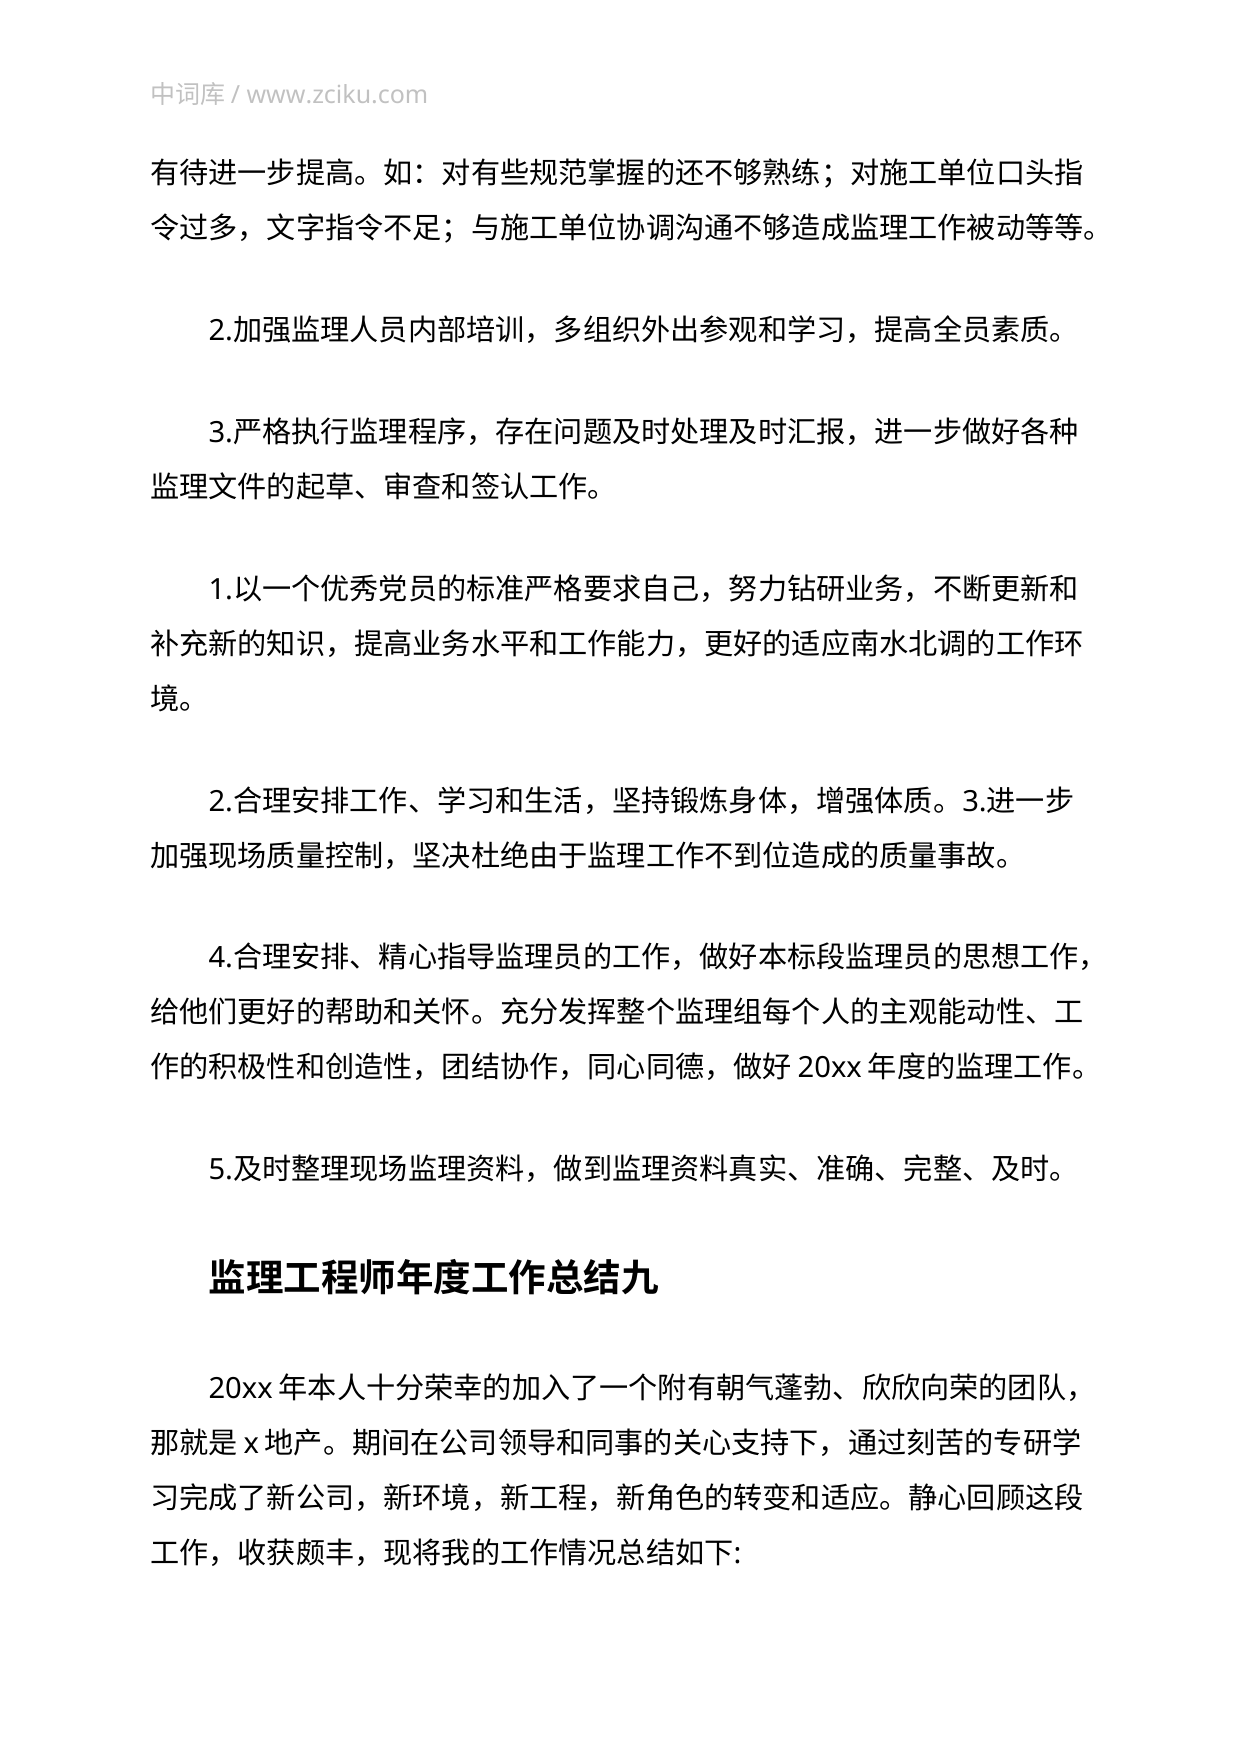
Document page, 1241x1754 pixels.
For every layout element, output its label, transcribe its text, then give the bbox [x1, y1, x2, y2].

text 2.合理安排工作、学习和生活，坚持锻炼身体，增强体质。3.进一步加强现场质量控制，坚决杜绝由于监理工作不到位造成的质量事故。 [150, 777, 1090, 874]
text 20xx年本人十分荣幸的加入了一个附有朝气蓬勃、欣欣向荣的团队，那就是x地产。期间在公司领导和同事的关心支持下，通过刻苦的专研学习完成了新公司，新环境，新工程，新角色的转变和适应。静心回顾这段工作，收获颇丰，现将我的工作情况总结如下: [150, 1365, 1090, 1572]
text 5.及时整理现场监理资料，做到监理资料真实、准确、完整、及时。 [150, 1146, 1090, 1188]
text 2.加强监理人员内部培训，多组织外出参观和学习，提高全员素质。 [150, 307, 1090, 349]
text 监理工程师年度工作总结九 [150, 1248, 1090, 1302]
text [150, 150, 1090, 247]
text 3.严格执行监理程序，存在问题及时处理及时汇报，进一步做好各种监理文件的起草、审查和签认工作。 [150, 409, 1090, 506]
text 1.以一个优秀党员的标准严格要求自己，努力钻研业务，不断更新和补充新的知识，提高业务水平和工作能力，更好的适应南水北调的工作环境。 [150, 565, 1090, 718]
text 4.合理安排、精心指导监理员的工作，做好本标段监理员的思想工作，给他们更好的帮助和关怀。充分发挥整个监理组每个人的主观能动性、工作的积极性和创造性，团结协作，同心同德，做好20xx年度的监理工作。 [150, 934, 1090, 1086]
